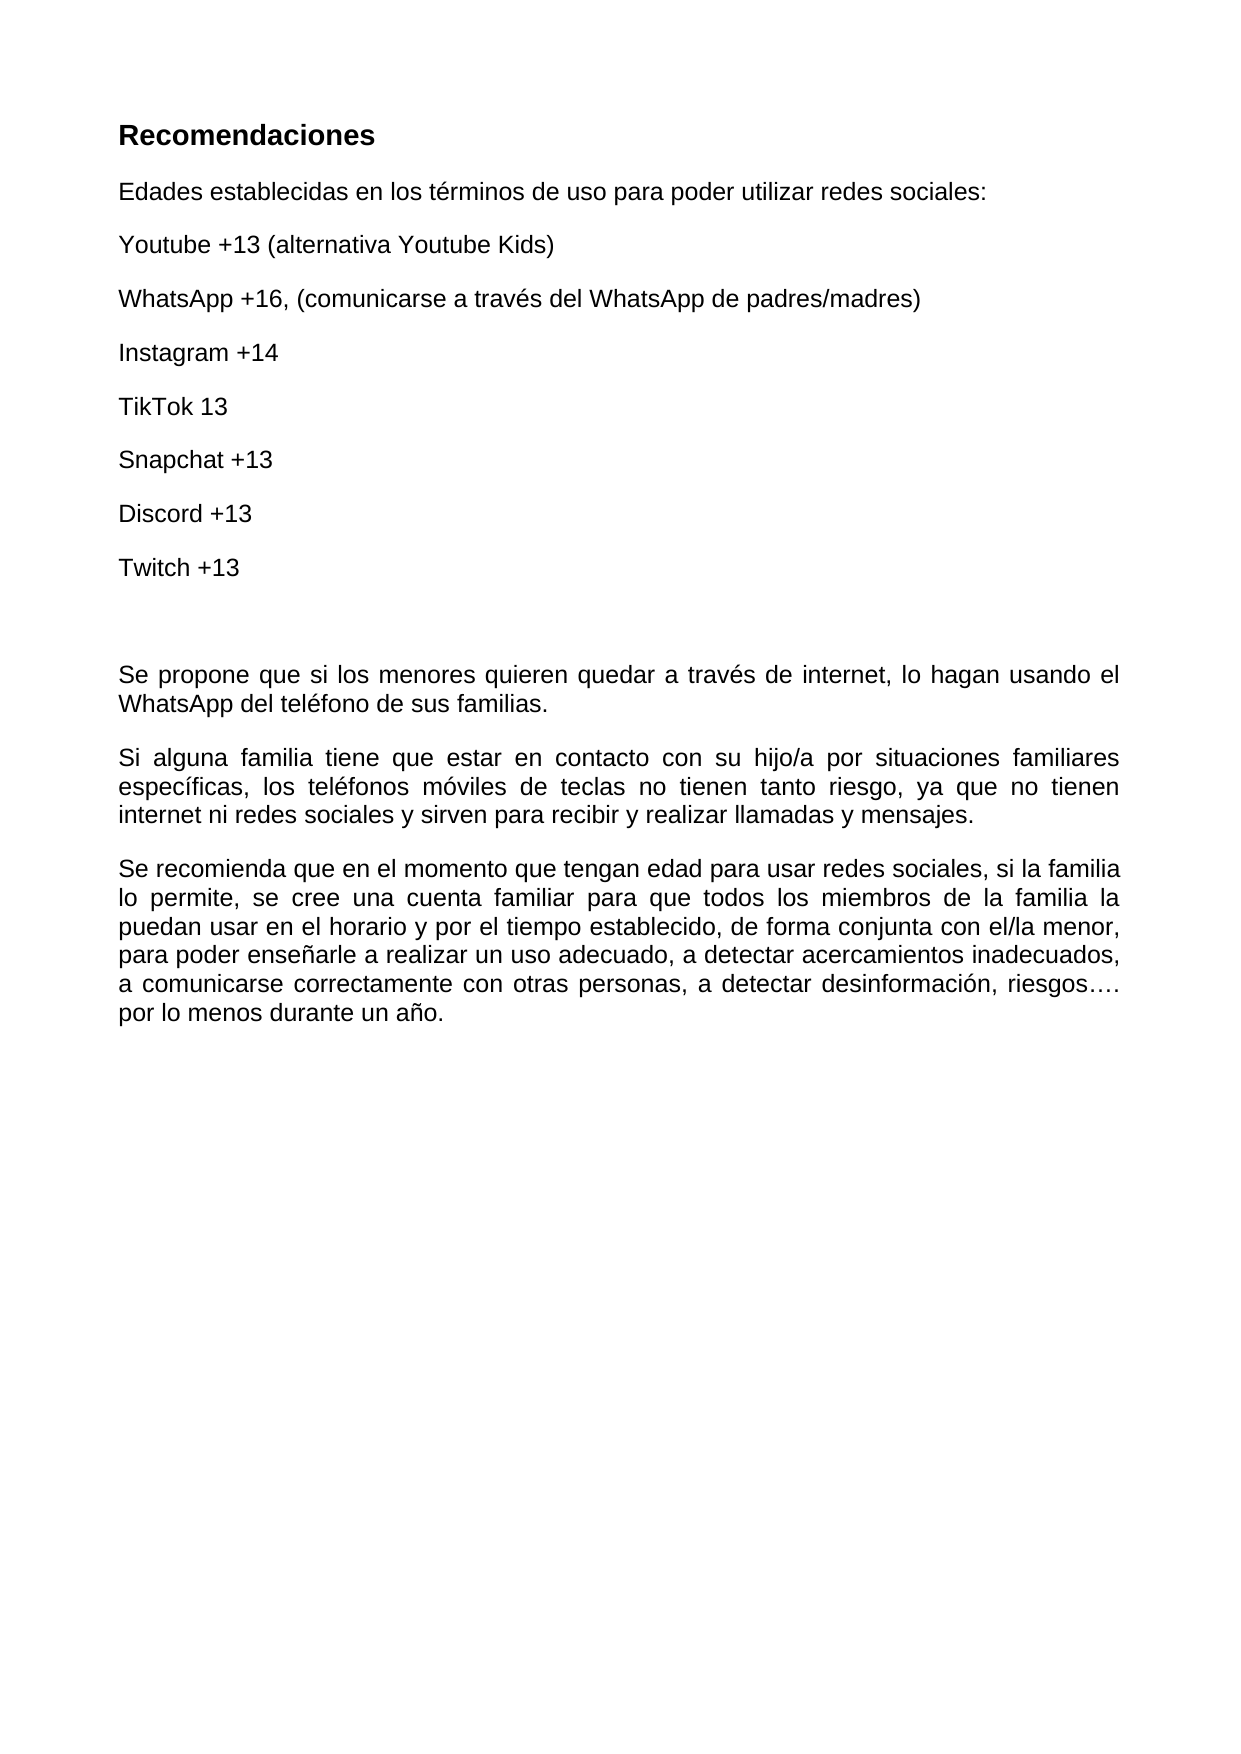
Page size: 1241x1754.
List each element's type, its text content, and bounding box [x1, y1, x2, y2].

text Snapchat +13 [118, 445, 1122, 474]
text Se propone que si los menores quieren quedar a través de internet, lo hagan usando el WhatsApp del teléfono de sus familias. [118, 660, 1122, 718]
text WhatsApp +16, (comunicarse a través del WhatsApp de padres/madres) [118, 284, 1122, 313]
text Instagram +14 [118, 338, 1122, 367]
text TikTok 13 [118, 392, 1122, 420]
text Se recomienda que en el momento que tengan edad para usar redes sociales, si la familia lo permite, se cree una cuenta familiar para que todos los miembros de la familia la puedan usar en el horario y por el tiempo establecido, de forma conjunta con el/la menor, para poder enseñarle a realizar un uso adecuado, a detectar acercamientos inadecuados, a comunicarse correctamente con otras personas, a detectar desinformación, riesgos…. por lo menos durante un año. [118, 854, 1122, 1027]
text Twitch +13 [118, 553, 1122, 582]
text Recomendaciones [118, 118, 1122, 152]
text Youtube +13 (alternativa Youtube Kids) [118, 230, 1122, 259]
text Si alguna familia tiene que estar en contacto con su hijo/a por situaciones familiares específicas, los teléfonos móviles de teclas no tienen tanto riesgo, ya que no tienen internet ni redes sociales y sirven para recibir y realizar llamadas y mensajes. [118, 743, 1122, 829]
text Discord +13 [118, 499, 1122, 528]
text Edades establecidas en los términos de uso para poder utilizar redes sociales: [118, 177, 1122, 205]
